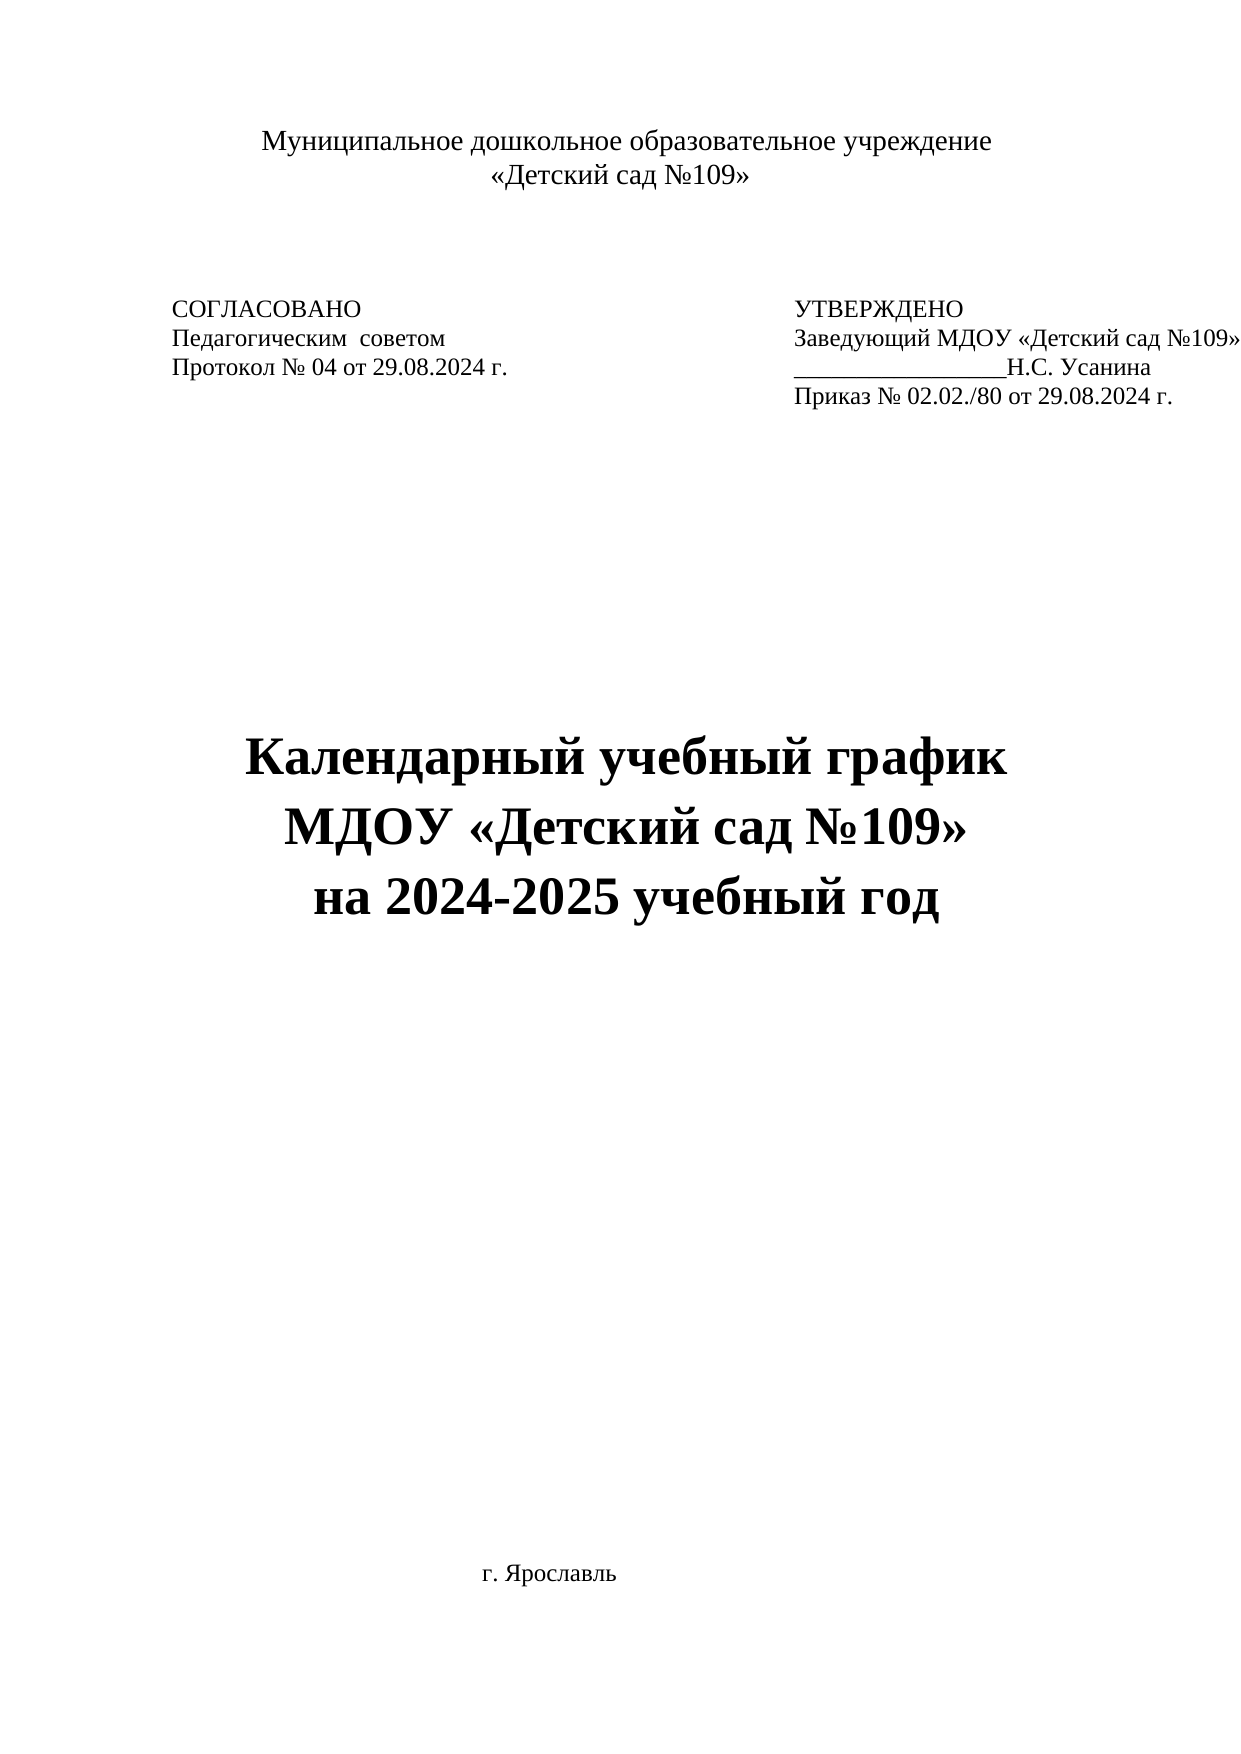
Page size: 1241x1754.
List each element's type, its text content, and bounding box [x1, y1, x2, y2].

subtitle г. Ярославль [89, 1558, 1010, 1587]
table_header УТВЕРЖДЕНО Заведующий МДОУ «Детский сад №109» _________________Н.С. Усанина Приказ № 02.02./80 от 29.08.2024 г. [783, 295, 1240, 438]
subtitle на 2024-2025 учебный год [243, 864, 1010, 927]
subtitle Муниципальное дошкольное образовательное учреждение [243, 123, 1010, 157]
subtitle МДОУ «Детский сад №109» [243, 794, 1010, 856]
text «Детский сад №109» [89, 157, 1152, 190]
subtitle Календарный учебный график [243, 724, 1010, 786]
table_header СОГЛАСОВАНО Педагогическим советом Протокол № 04 от 29.08.2024 г. [160, 295, 783, 438]
